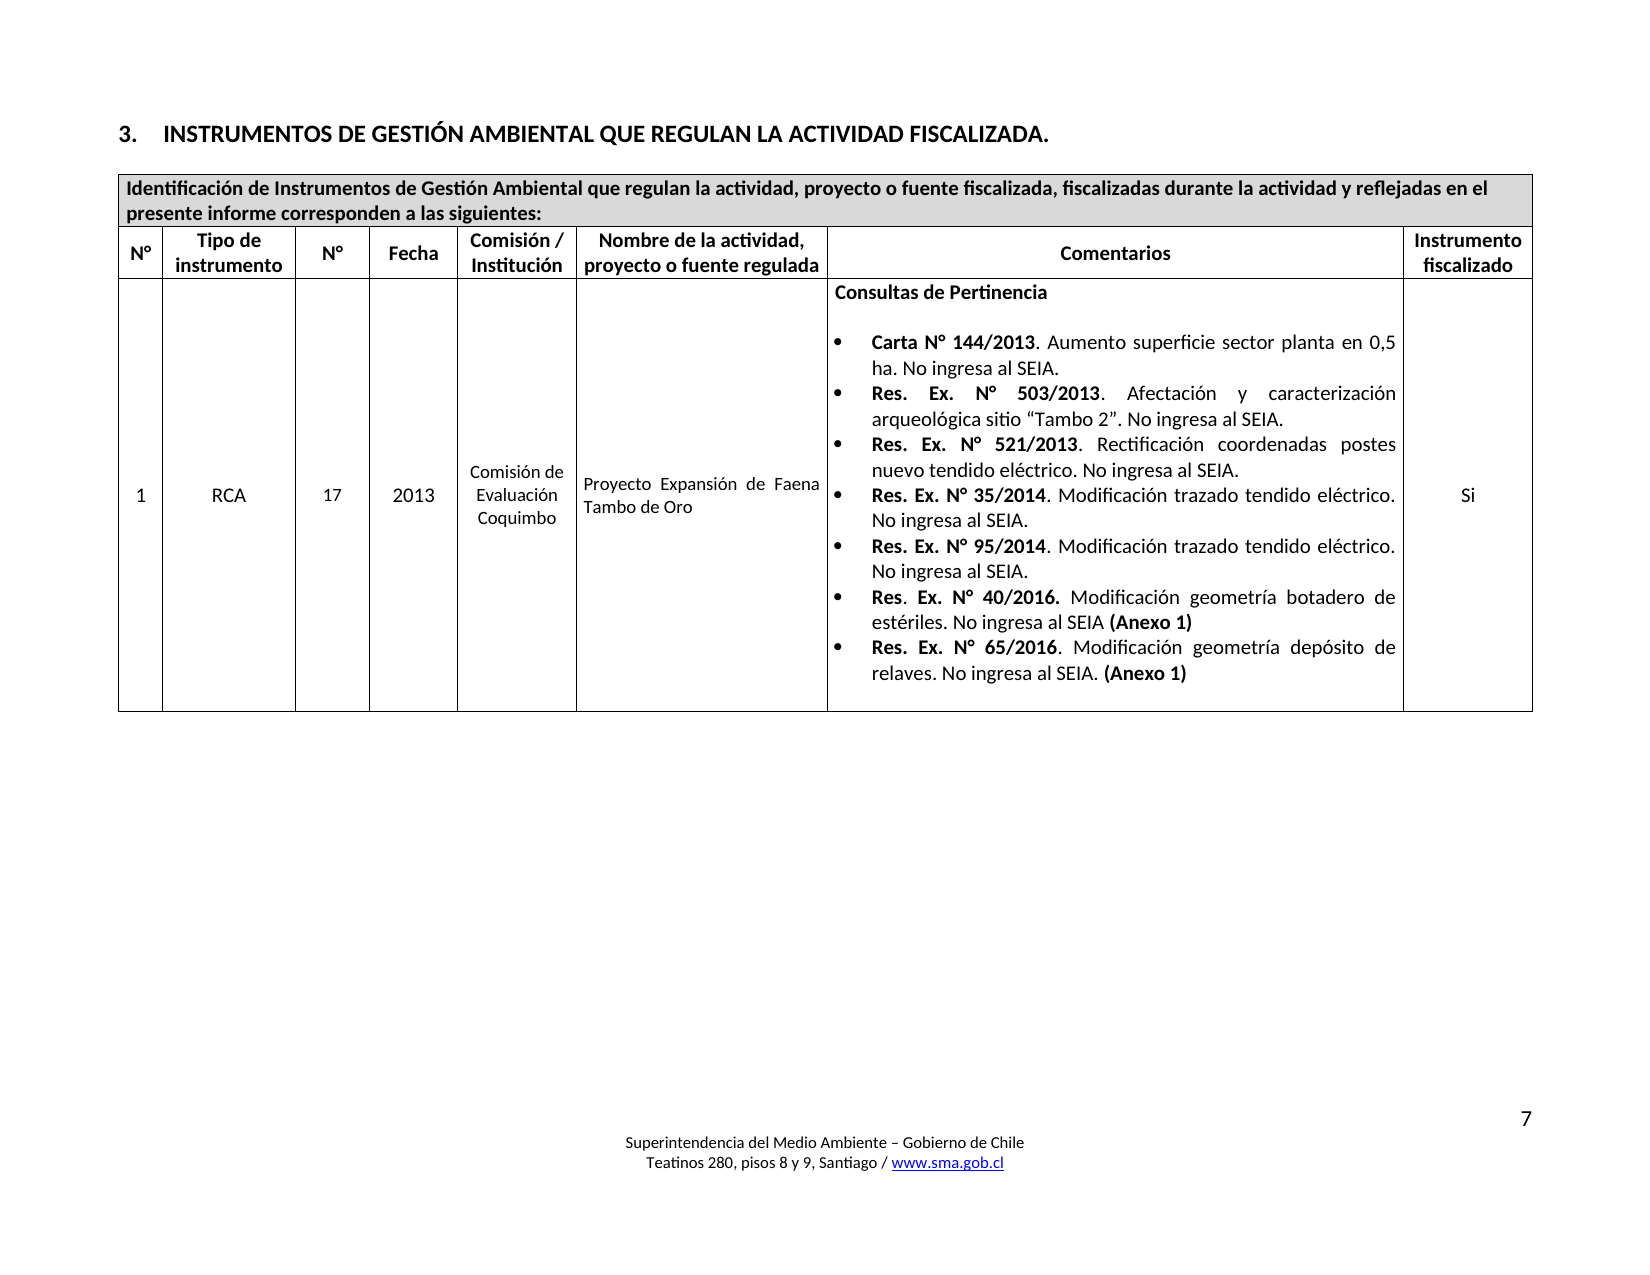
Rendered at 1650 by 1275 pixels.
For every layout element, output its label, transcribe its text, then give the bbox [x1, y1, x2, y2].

table_cell Consultas de Pertinencia Carta N° 144/2013. Aumento superficie sector planta en 0,5 ha. No ingresa al SEIA. Res. Ex. N° 503/2013. Afectación y caracterización arqueológica sitio “Tambo 2”. No ingresa al SEIA. Res. Ex. N° 521/2013. Rectificación coordenadas postes nuevo tendido eléctrico. No ingresa al SEIA. Res. Ex. N° 35/2014. Modificación trazado tendido eléctrico. No ingresa al SEIA. Res. Ex. N° 95/2014. Modificación trazado tendido eléctrico. No ingresa al SEIA. Res. Ex. N° 40/2016. Modificación geometría botadero de estériles. No ingresa al SEIA (Anexo 1) Res. Ex. N° 65/2016. Modificación geometría depósito de relaves. No ingresa al SEIA. (Anexo 1) [828, 279, 1403, 711]
table_cell 1 [119, 279, 162, 711]
table_cell Nombre de la actividad, proyecto o fuente regulada [577, 227, 827, 278]
table_cell Comisión de Evaluación Coquimbo [458, 279, 576, 711]
table_cell Si [1404, 279, 1532, 711]
table_cell 17 [296, 279, 369, 711]
table_cell Proyecto Expansión de Faena Tambo de Oro [577, 279, 827, 711]
table_cell 2013 [370, 279, 457, 711]
table_cell Fecha [370, 227, 457, 278]
table_cell Comisión / Institución [458, 227, 576, 278]
subtitle INSTRUMENTOS DE GESTIÓN AMBIENTAL QUE REGULAN LA ACTIVIDAD FISCALIZADA. [118, 118, 1532, 149]
table_cell Comentarios [828, 227, 1403, 278]
table_cell RCA [163, 279, 295, 711]
table_cell N° [296, 227, 369, 278]
table_cell Instrumento fiscalizado [1404, 227, 1532, 278]
table_cell Tipo de instrumento [163, 227, 295, 278]
table_header Identificación de Instrumentos de Gestión Ambiental que regulan la actividad, proyecto o fuente fiscalizada, fiscalizadas durante la actividad y reflejadas en el presente informe corresponden a las siguientes: [119, 175, 1532, 226]
table_cell N° [119, 227, 162, 278]
